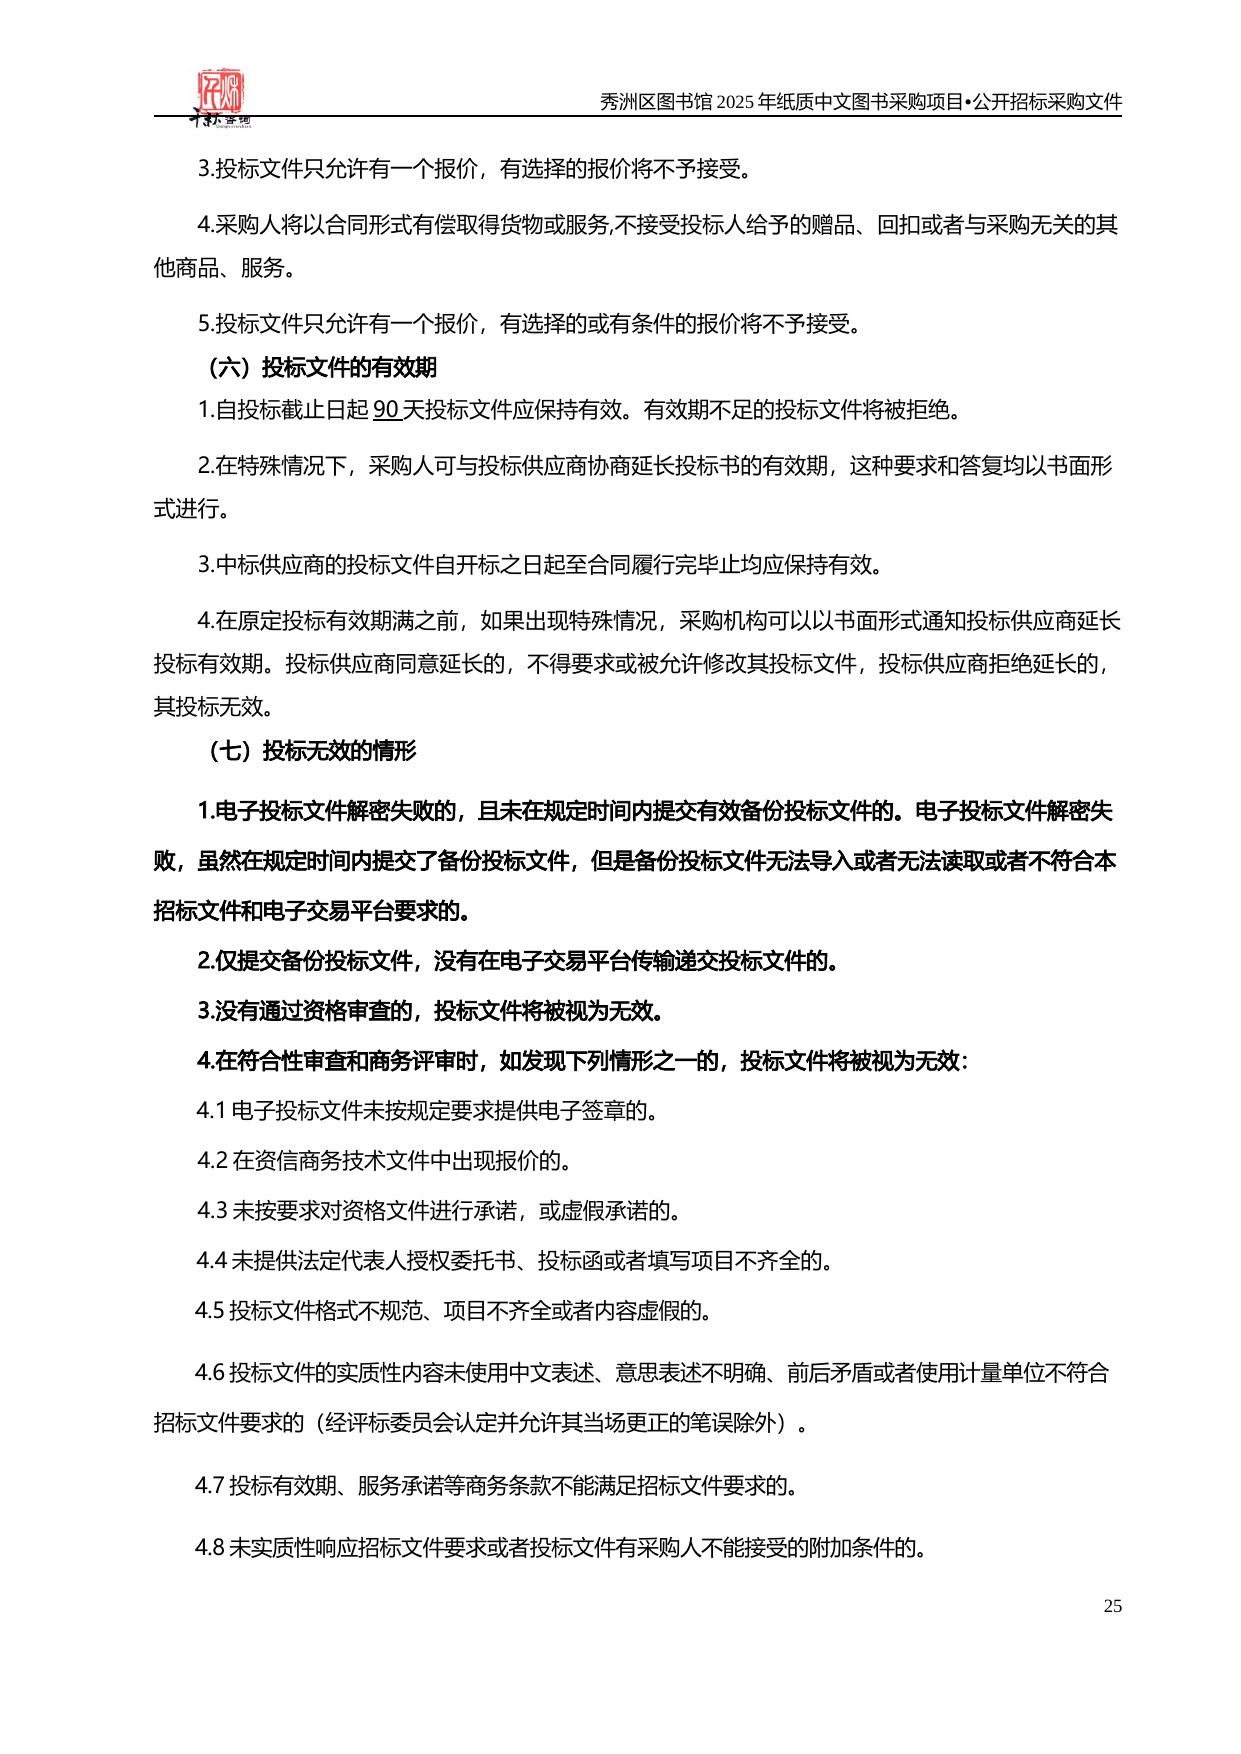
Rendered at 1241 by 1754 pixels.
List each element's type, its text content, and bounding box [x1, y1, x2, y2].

picture [187, 67, 252, 115]
text 4.7投标有效期、服务承诺等商务条款不能满足招标文件要求的。 [153, 1453, 1122, 1503]
text 4.2在资信商务技术文件中出现报价的。 [153, 1128, 1122, 1178]
text 4.1电子投标文件未按规定要求提供电子签章的。 [153, 1078, 1122, 1128]
text 3.投标文件只允许有一个报价，有选择的报价将不予接受。 [153, 153, 1122, 182]
text 4.在符合性审查和商务评审时，如发现下列情形之一的，投标文件将被视为无效： [153, 1028, 1122, 1078]
list 2.在特殊情况下，采购人可与投标供应商协商延长投标书的有效期，这种要求和答复均以书面形式进行。 [153, 450, 1122, 522]
text 4.5投标文件格式不规范、项目不齐全或者内容虚假的。 [153, 1278, 1122, 1328]
picture [187, 117, 252, 129]
text 2.仅提交备份投标文件，没有在电子交易平台传输递交投标文件的。 [153, 928, 1122, 978]
list 3.中标供应商的投标文件自开标之日起至合同履行完毕止均应保持有效。 [153, 549, 1122, 578]
text 4.4未提供法定代表人授权委托书、投标函或者填写项目不齐全的。 [153, 1228, 1122, 1278]
text 1.电子投标文件解密失败的，且未在规定时间内提交有效备份投标文件的。电子投标文件解密失败，虽然在规定时间内提交了备份投标文件，但是备份投标文件无法导入或者无法读取或者不符合本招标文件和电子交易平台要求的。 [153, 778, 1122, 928]
text 5.投标文件只允许有一个报价，有选择的或有条件的报价将不予接受。 [153, 308, 1122, 337]
text 3.没有通过资格审查的，投标文件将被视为无效。 [153, 978, 1122, 1028]
text 4.在原定投标有效期满之前，如果出现特殊情况，采购机构可以以书面形式通知投标供应商延长投标有效期。投标供应商同意延长的，不得要求或被允许修改其投标文件，投标供应商拒绝延长的，其投标无效。 [153, 605, 1122, 720]
text 4.8未实质性响应招标文件要求或者投标文件有采购人不能接受的附加条件的。 [153, 1516, 1122, 1566]
text 4.6投标文件的实质性内容未使用中文表述、意思表述不明确、前后矛盾或者使用计量单位不符合招标文件要求的（经评标委员会认定并允许其当场更正的笔误除外）。 [153, 1341, 1122, 1441]
list 1.自投标截止日起90天投标文件应保持有效。有效期不足的投标文件将被拒绝。 [197, 395, 1122, 423]
text 4.采购人将以合同形式有偿取得货物或服务,不接受投标人给予的赠品、回扣或者与采购无关的其他商品、服务。 [153, 209, 1122, 281]
text （六）投标文件的有效期 [153, 351, 1122, 380]
text 4.3未按要求对资格文件进行承诺，或虚假承诺的。 [153, 1178, 1122, 1228]
text （七）投标无效的情形 [153, 735, 1122, 764]
